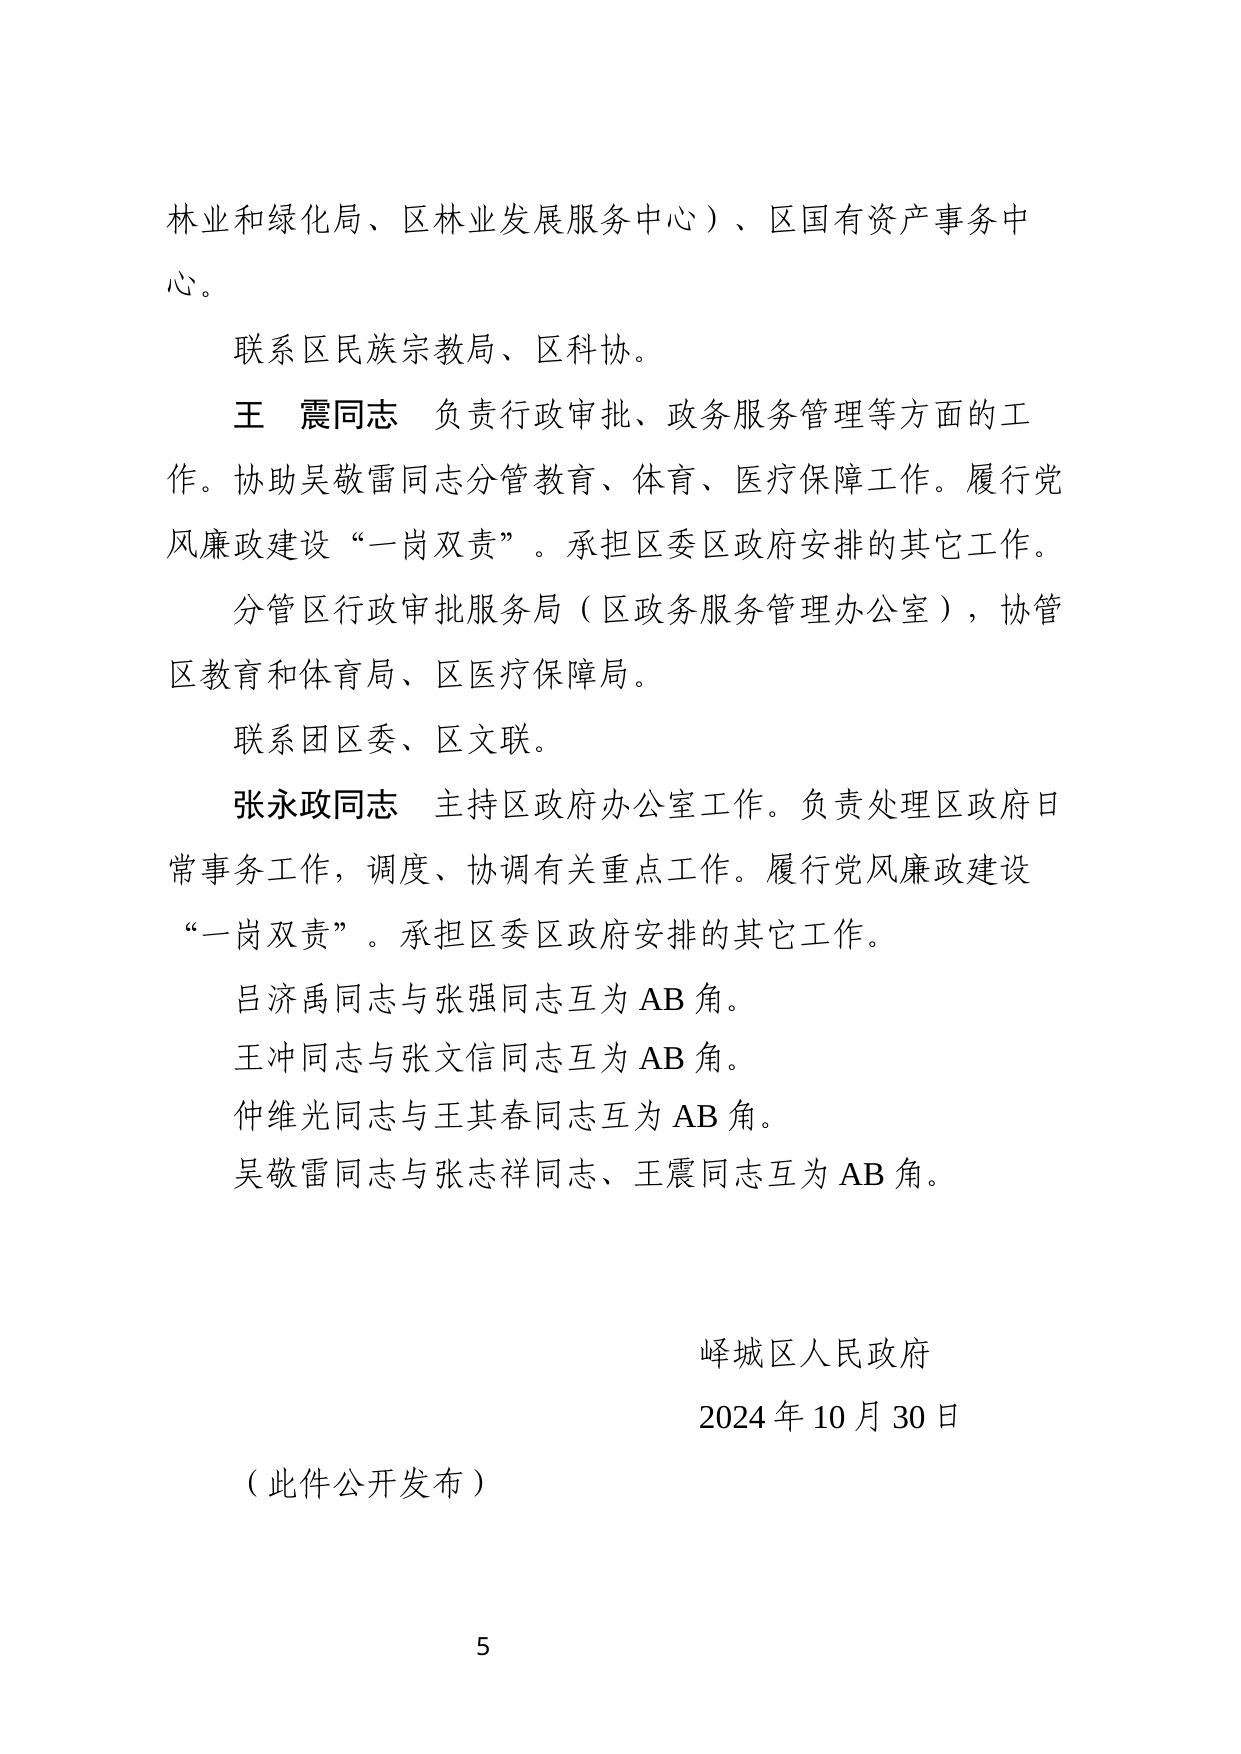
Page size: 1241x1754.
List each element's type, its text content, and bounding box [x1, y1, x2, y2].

text 王冲同志与张文信同志互为AB角。 [165, 1022, 1087, 1081]
text 2024年10月30日 [165, 1383, 1087, 1448]
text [165, 184, 1087, 314]
text （此件公开发布） [165, 1448, 1087, 1513]
text 张永政同志 主持区政府办公室工作。负责处理区政府日常事务工作，调度、协调有关重点工作。履行党风廉政建设“一岗双责”。承担区委区政府安排的其它工作。 [165, 769, 1087, 964]
text 吕济禹同志与张强同志互为AB角。 [165, 964, 1087, 1022]
text 分管区行政审批服务局（区政务服务管理办公室），协管区教育和体育局、区医疗保障局。 [165, 574, 1087, 704]
text 联系团区委、区文联。 [165, 704, 1087, 769]
text 王 震同志 负责行政审批、政务服务管理等方面的工作。协助吴敬雷同志分管教育、体育、医疗保障工作。履行党风廉政建设“一岗双责”。承担区委区政府安排的其它工作。 [165, 379, 1087, 574]
text 吴敬雷同志与张志祥同志、王震同志互为AB角。 [165, 1139, 1087, 1197]
text 仲维光同志与王其春同志互为AB角。 [165, 1081, 1087, 1139]
text 联系区民族宗教局、区科协。 [165, 314, 1087, 379]
text 峄城区人民政府 [165, 1318, 1087, 1383]
